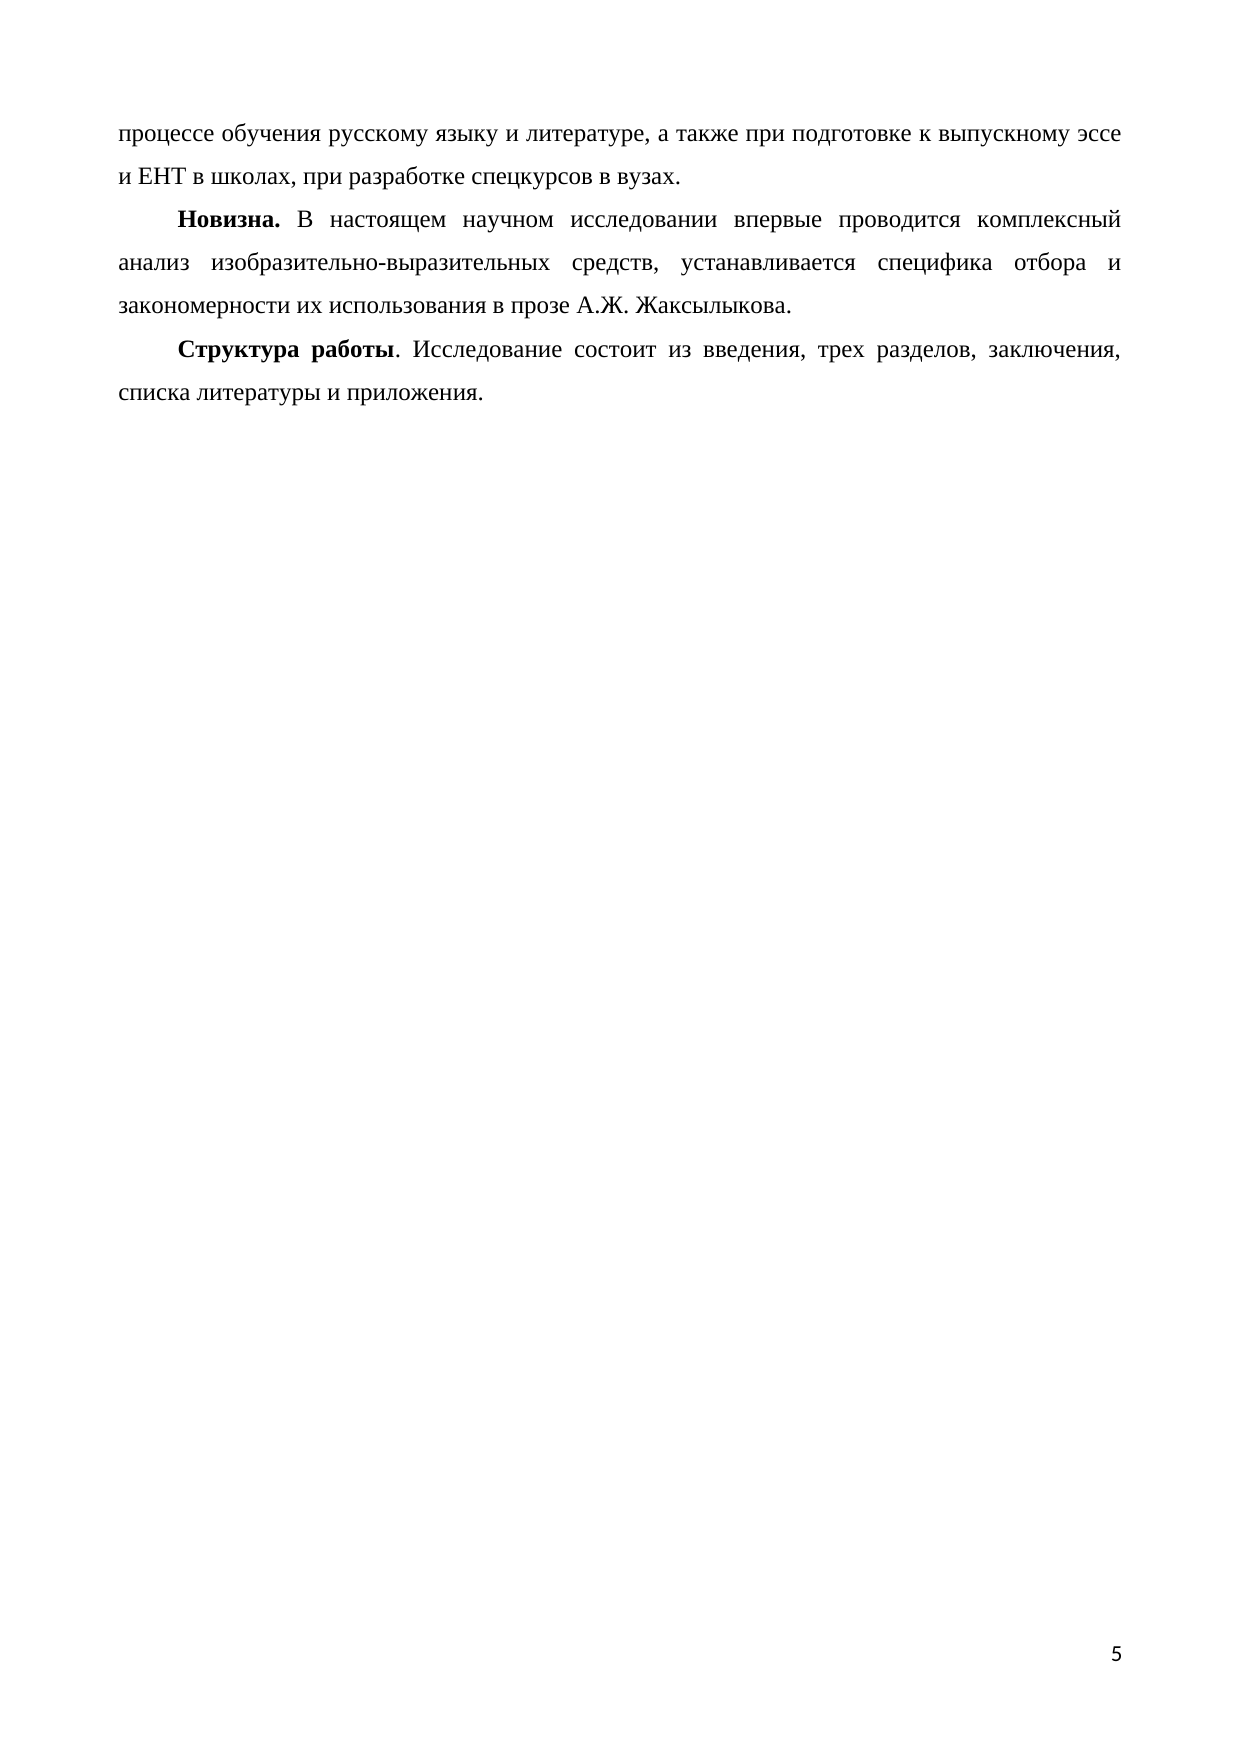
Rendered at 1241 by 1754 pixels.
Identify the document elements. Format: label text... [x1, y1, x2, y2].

text Новизна. В настоящем научном исследовании впервые проводится комплексный анализ изобразительно-выразительных средств, устанавливается специфика отбора и закономерности их использования в прозе А.Ж. Жаксылыкова. [118, 204, 1122, 319]
text Структура работы. Исследование состоит из введения, трех разделов, заключения, списка литературы и приложения. [118, 334, 1122, 406]
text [118, 118, 1122, 190]
